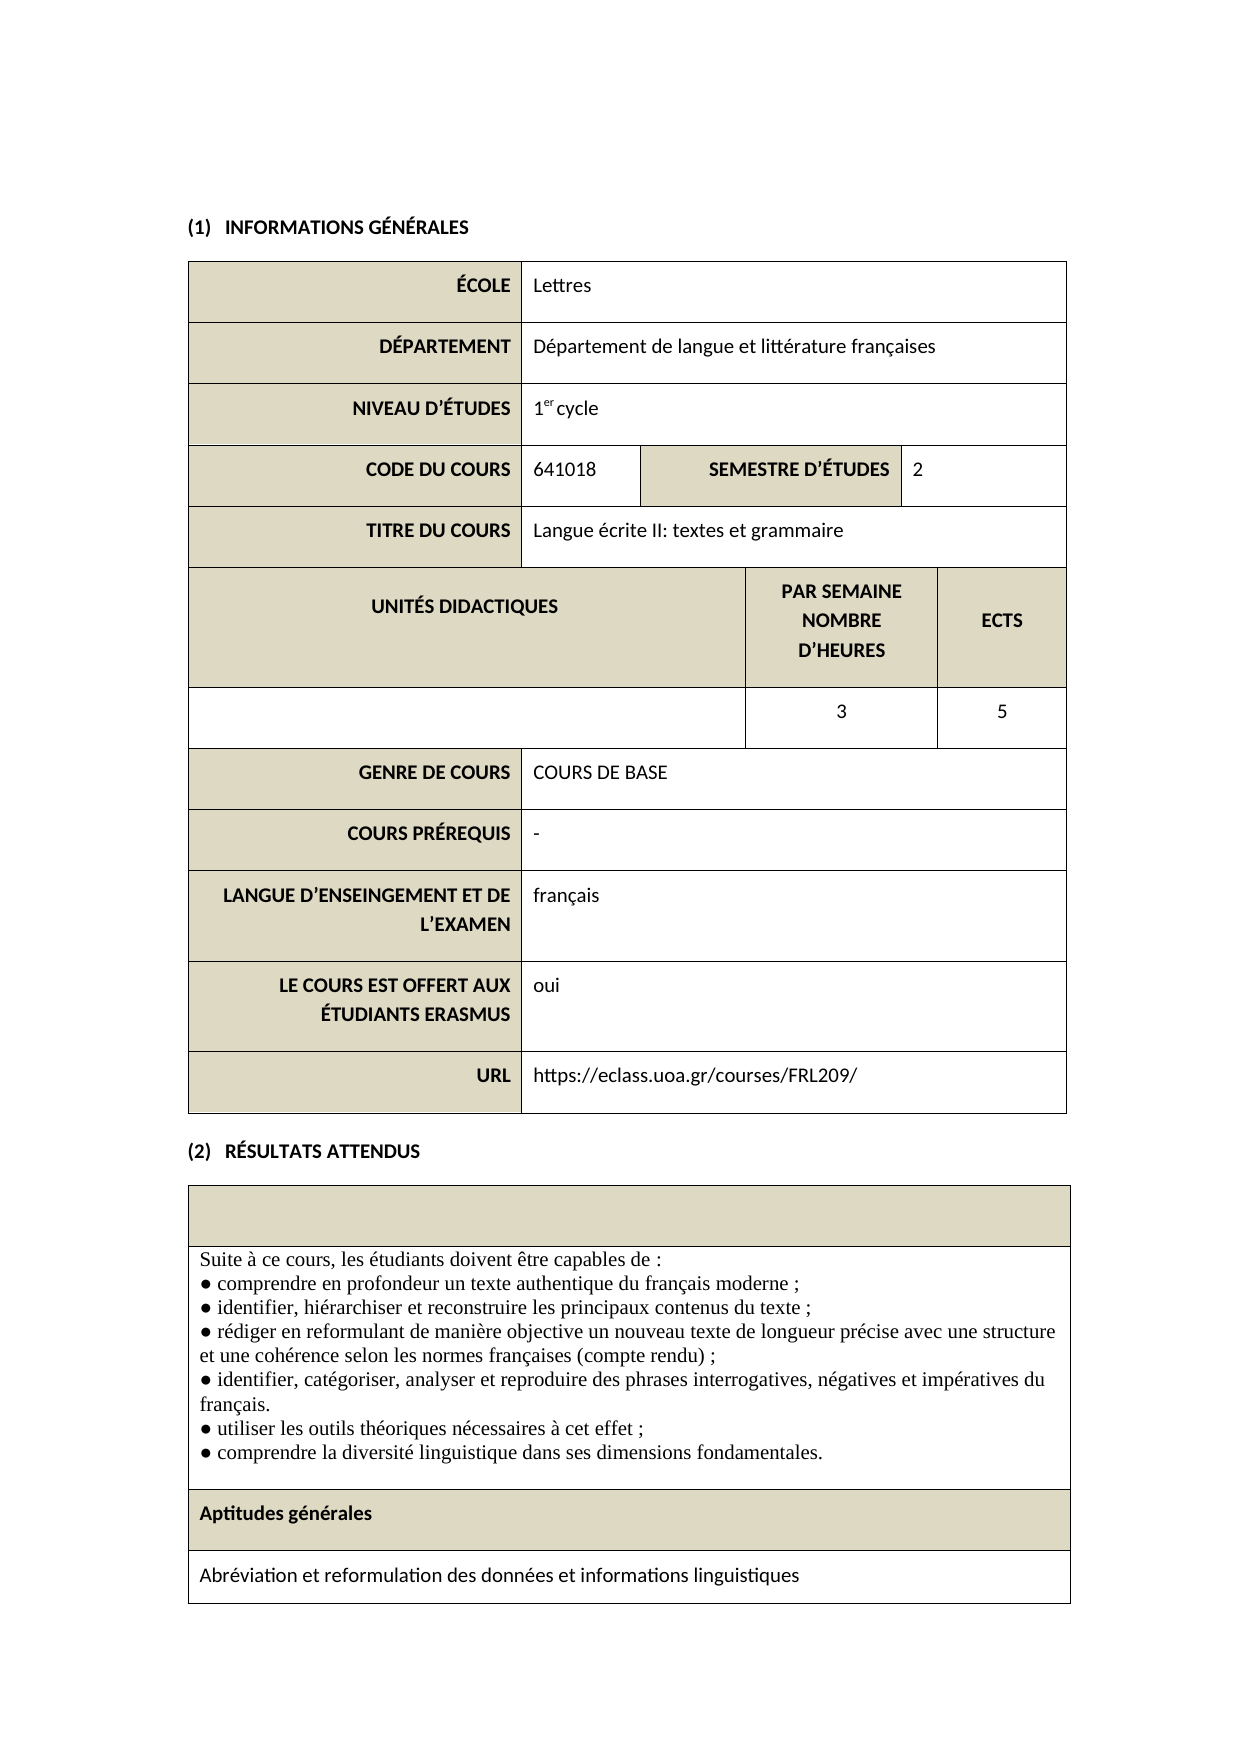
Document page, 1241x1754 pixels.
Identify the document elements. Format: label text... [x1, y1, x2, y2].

table_header Lettres [522, 262, 1066, 322]
table_cell Département de langue et littérature françaises [522, 323, 1066, 383]
table_cell COURS DE BASE [522, 749, 1066, 809]
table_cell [189, 1551, 1070, 1603]
table_cell 641018 [522, 446, 640, 506]
table_cell Suite à ce cours, les étudiants doivent être capables de : ● comprendre en profondeur un texte authentique du français moderne ; ● identifier, hiérarchiser et reconstruire les principaux contenus du texte ; ● rédiger en reformulant de manière objective un nouveau texte de longueur précise avec une structure et une cohérence selon les normes françaises (compte rendu) ; ● identifier, catégoriser, analyser et reproduire des phrases interrogatives, négatives et impératives du français. ● utiliser les outils théoriques nécessaires à cet effet ; ● comprendre la diversité linguistique dans ses dimensions fondamentales. [189, 1247, 1070, 1489]
table_cell Langue écrite II: textes et grammaire [522, 507, 1066, 567]
table_cell français [522, 871, 1066, 961]
table_cell 5 [938, 688, 1066, 748]
table_cell LANGUE D’ENSEINGEMENT ET DE L’EXAMEN [189, 871, 521, 961]
table_cell CODE DU COURS [189, 446, 521, 506]
table_cell Aptitudes générales [189, 1490, 1070, 1550]
table_cell [189, 688, 745, 748]
table_cell https://eclass.uoa.gr/courses/FRL209/ [522, 1052, 1066, 1112]
table_cell UNITÉS DIDACTIQUES [189, 568, 745, 687]
table_cell 3 [746, 688, 937, 748]
table_cell DÉPARTEMENT [189, 323, 521, 383]
table_cell ECTS [938, 568, 1066, 687]
table_cell - [522, 810, 1066, 870]
list RÉSULTATS ATTENDUS [187, 1138, 1053, 1164]
table_header [189, 1186, 1070, 1246]
table_cell GENRE DE COURS [189, 749, 521, 809]
table_cell SEMESTRE D’ÉTUDES [641, 446, 901, 506]
table_cell 1er cycle [522, 384, 1066, 444]
table_cell LE COURS EST OFFERT AUX ÉTUDIANTS ERASMUS [189, 962, 521, 1051]
table_cell 2 [902, 446, 1066, 506]
table_header ÉCOLE [189, 262, 521, 322]
table_cell PAR SEMAINE NOMBRE D’HEURES [746, 568, 937, 687]
table_cell URL [189, 1052, 521, 1112]
table_cell oui [522, 962, 1066, 1051]
table_cell COURS PRÉREQUIS [189, 810, 521, 870]
table_cell NIVEAU D’ÉTUDES [189, 384, 521, 444]
table_cell TITRE DU COURS [189, 507, 521, 567]
list INFORMATIONS GÉNÉRALES [187, 214, 1053, 240]
